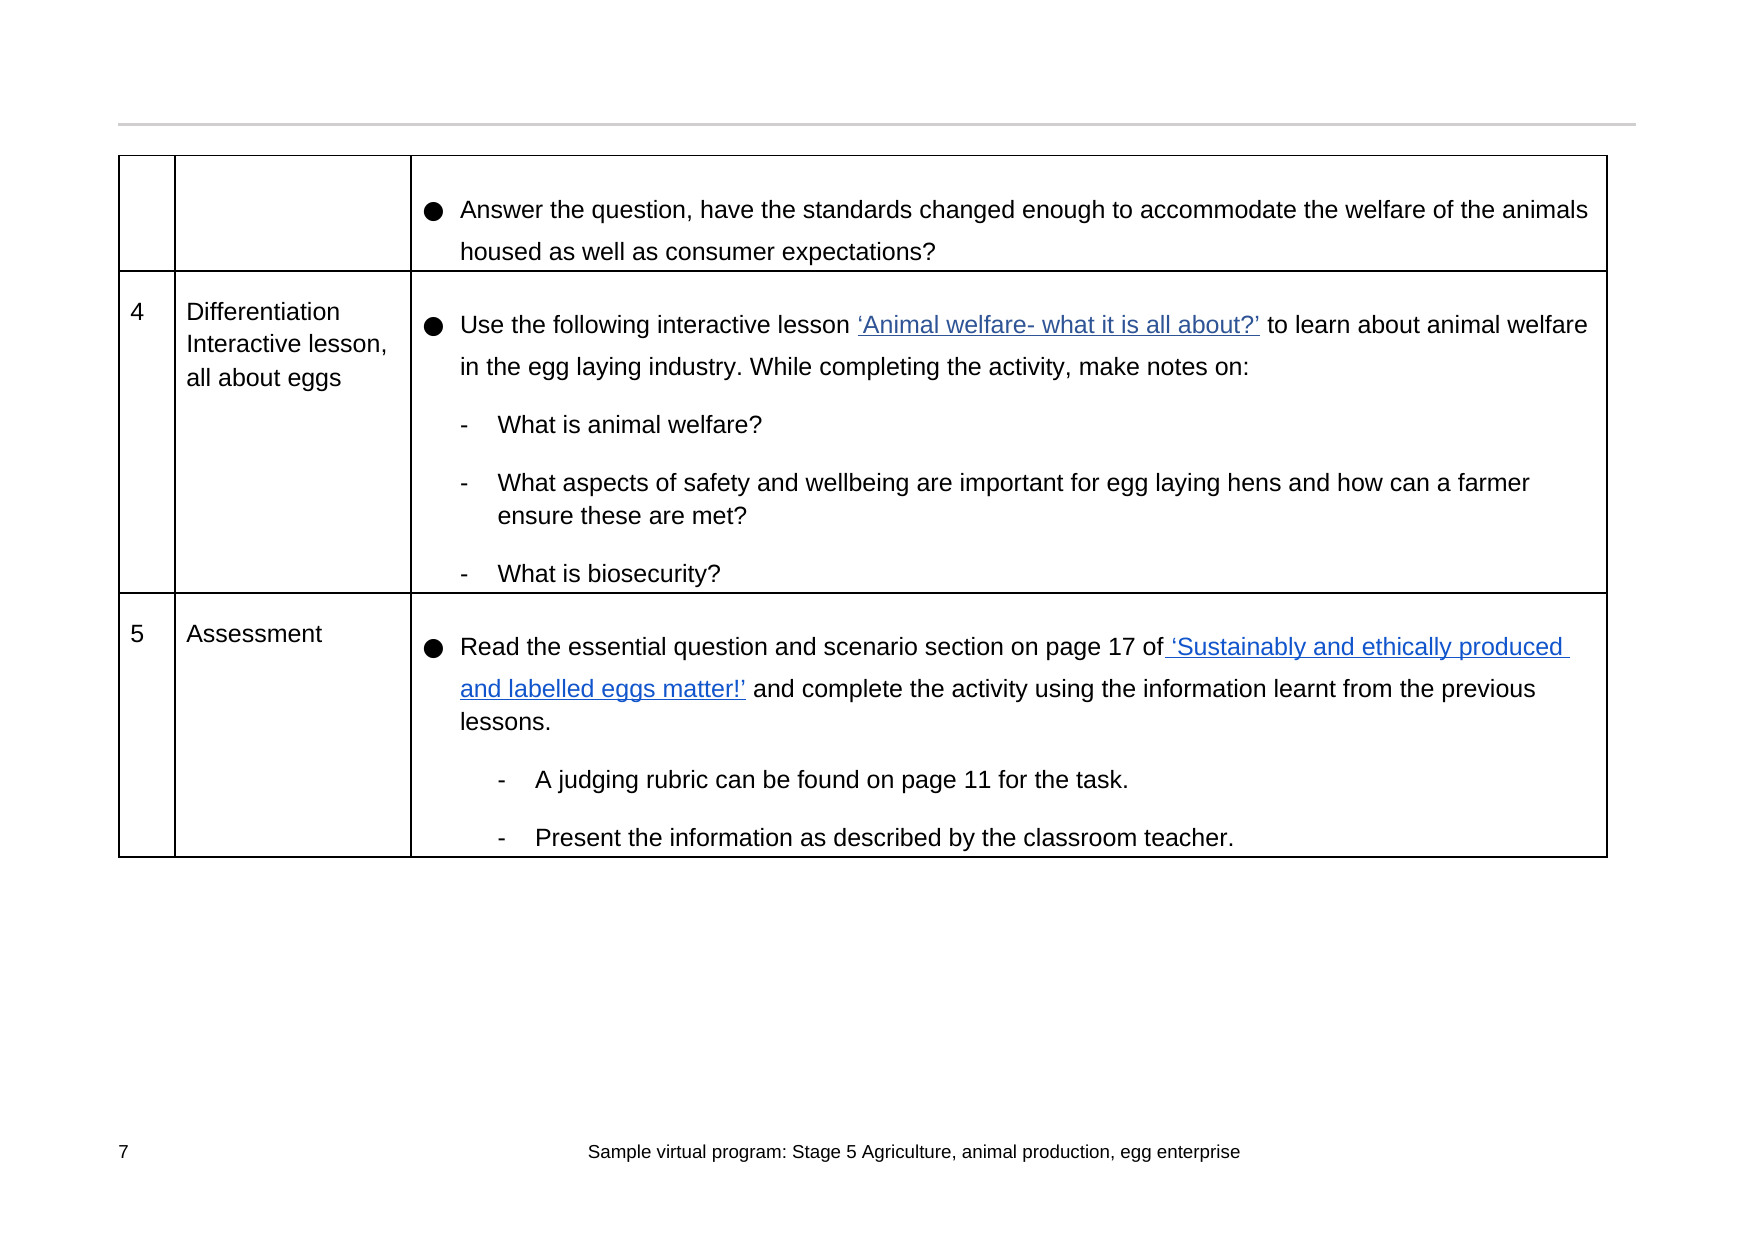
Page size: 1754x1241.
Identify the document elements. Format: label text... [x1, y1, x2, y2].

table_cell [412, 156, 1606, 270]
table_cell Use the following interactive lesson ‘Animal welfare- what it is all about?’ to learn about animal welfare in the egg laying industry. While completing the activity, make notes on: What is animal welfare? What aspects of safety and wellbeing are important for egg laying hens and how can a farmer ensure these are met? What is biosecurity? [412, 272, 1606, 592]
table_cell Assessment [176, 594, 410, 856]
table_cell 4 [120, 272, 174, 592]
table_cell 5 [120, 594, 174, 856]
table_cell Differentiation Interactive lesson, all about eggs [176, 272, 410, 592]
table_cell 3 [120, 156, 174, 270]
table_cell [176, 156, 410, 270]
table_cell Read the essential question and scenario section on page 17 of ‘Sustainably and ethically produced and labelled eggs matter!’ and complete the activity using the information learnt from the previous lessons. A judging rubric can be found on page 11 for the task. Present the information as described by the classroom teacher. [412, 594, 1606, 856]
